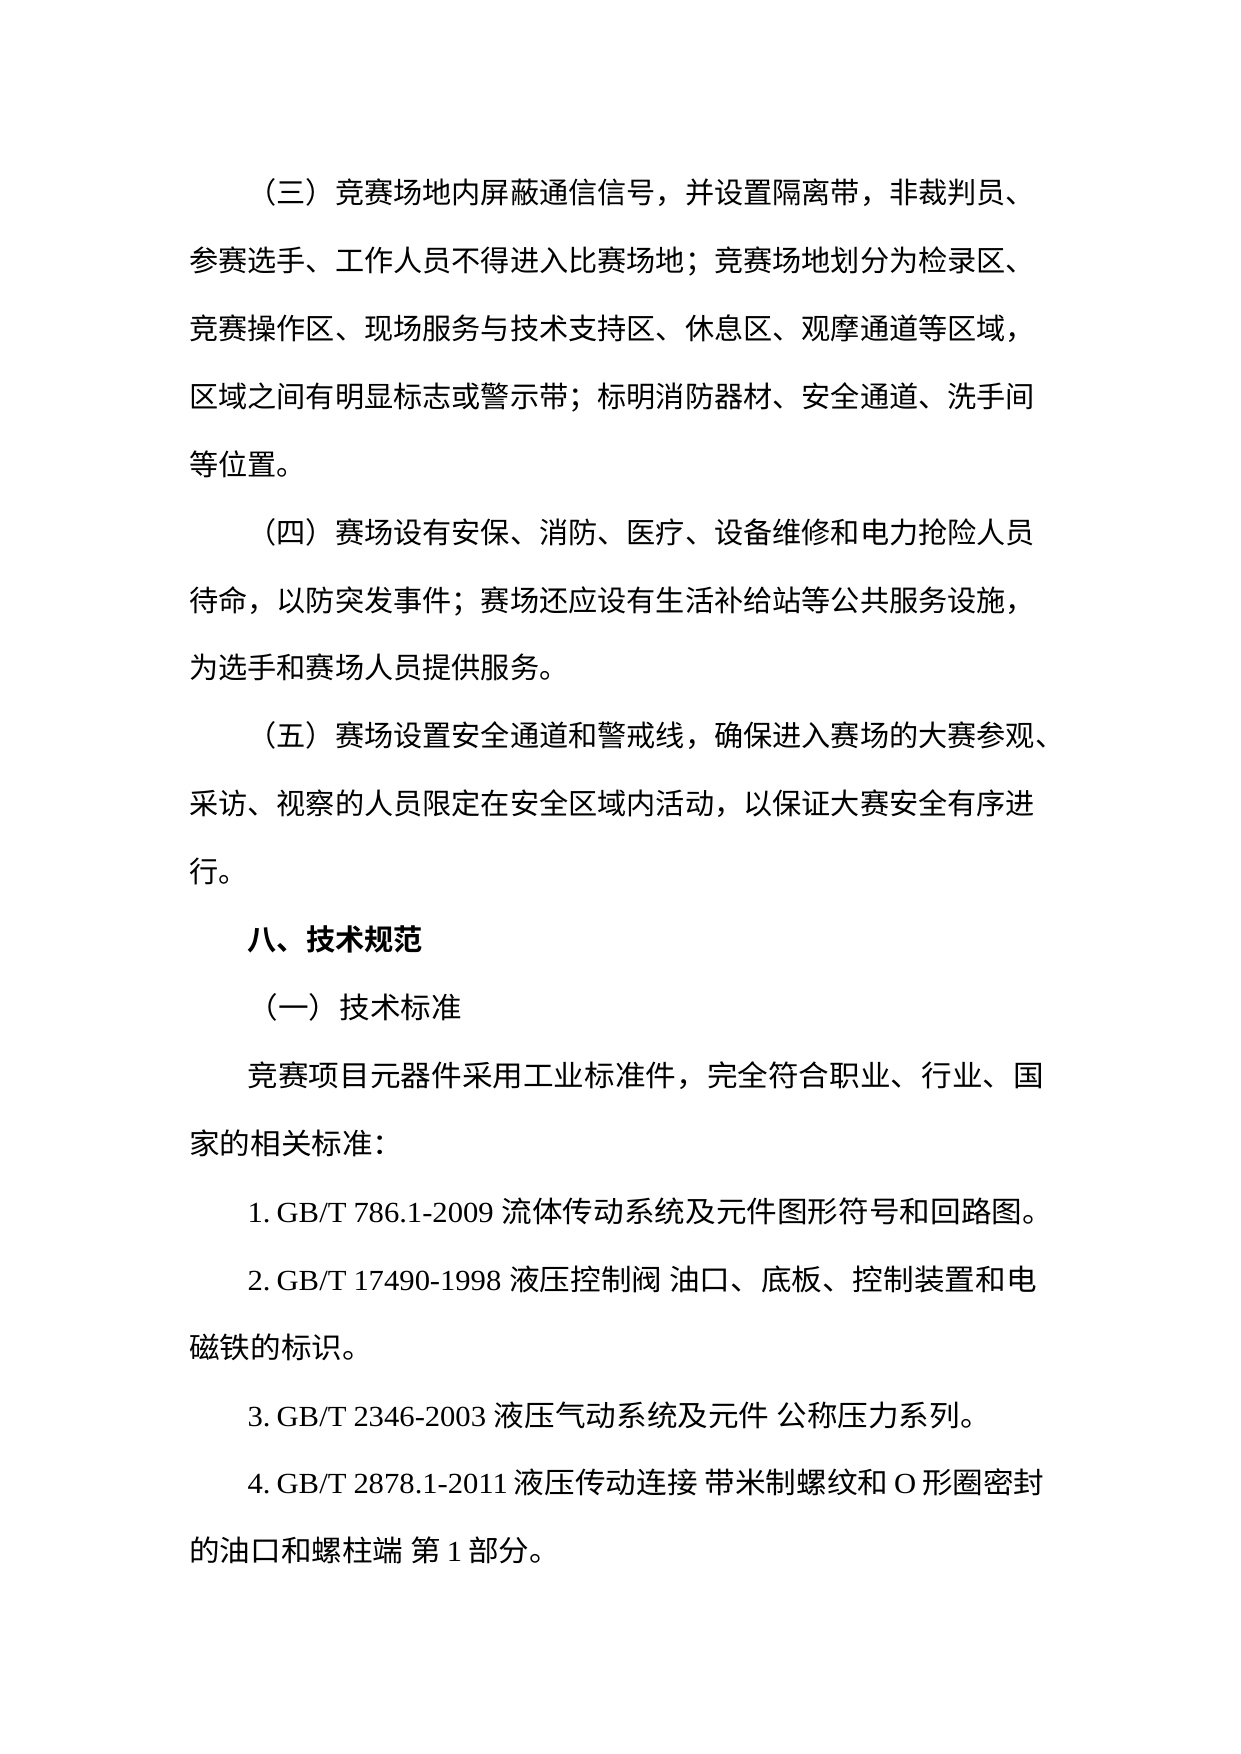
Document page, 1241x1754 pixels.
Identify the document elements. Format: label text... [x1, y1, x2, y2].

text （三）竞赛场地内屏蔽通信信号，并设置隔离带，非裁判员、参赛选手、工作人员不得进入比赛场地；竞赛场地划分为检录区、竞赛操作区、现场服务与技术支持区、休息区、观摩通道等区域，区域之间有明显标志或警示带；标明消防器材、安全通道、洗手间等位置。 [189, 157, 1051, 496]
text （五）赛场设置安全通道和警戒线，确保进入赛场的大赛参观、采访、视察的人员限定在安全区域内活动，以保证大赛安全有序进行。 [189, 700, 1051, 904]
subtitle 八、技术规范 [189, 904, 1051, 972]
subtitle 2. GB/T 17490-1998 液压控制阀 油口、底板、控制装置和电磁铁的标识。 [189, 1243, 1051, 1379]
subtitle 4. GB/T 2878.1-2011液压传动连接 带米制螺纹和O形圈密封的油口和螺柱端 第1部分。 [189, 1447, 1051, 1583]
subtitle 3. GB/T 2346-2003 液压气动系统及元件 公称压力系列。 [189, 1379, 1051, 1447]
subtitle （一）技术标准 [189, 972, 1051, 1040]
subtitle 1. GB/T 786.1-2009 流体传动系统及元件图形符号和回路图。 [189, 1176, 1051, 1243]
text （四）赛场设有安保、消防、医疗、设备维修和电力抢险人员待命，以防突发事件；赛场还应设有生活补给站等公共服务设施，为选手和赛场人员提供服务。 [189, 496, 1051, 700]
subtitle 竞赛项目元器件采用工业标准件，完全符合职业、行业、国家的相关标准： [189, 1040, 1051, 1176]
